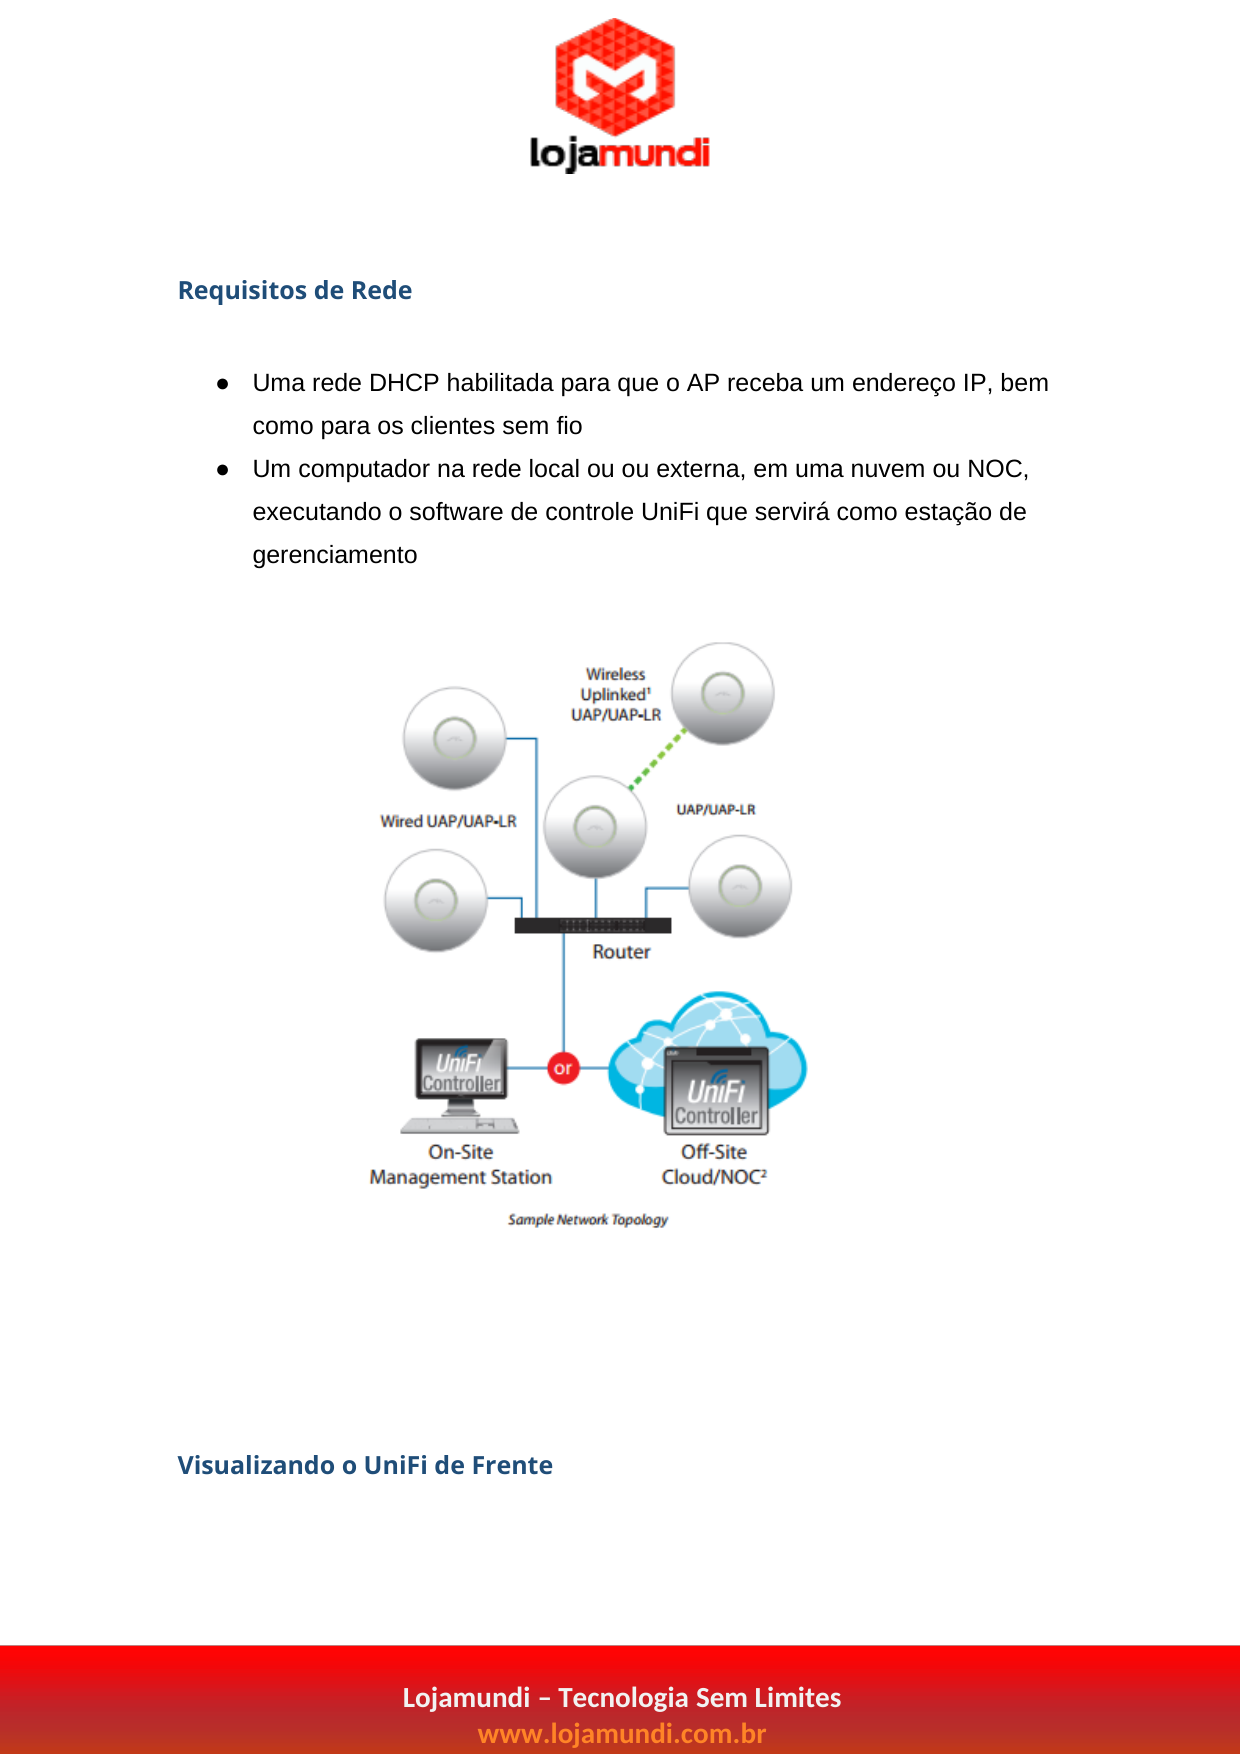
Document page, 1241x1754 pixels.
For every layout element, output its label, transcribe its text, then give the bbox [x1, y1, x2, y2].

picture [530, 18, 710, 174]
list Um computador na rede local ou ou externa, em uma nuvem ou NOC, executando o software de controle UniFi que servirá como estação de gerenciamento [215, 454, 1063, 569]
subtitle Requisitos de Rede [177, 273, 1063, 307]
picture [313, 627, 927, 1242]
list Uma rede DHCP habilitada para que o AP receba um endereço IP, bem como para os clientes sem fio [215, 368, 1063, 440]
picture [0, 1645, 1240, 1754]
subtitle Visualizando o UniFi de Frente [177, 1448, 1063, 1482]
